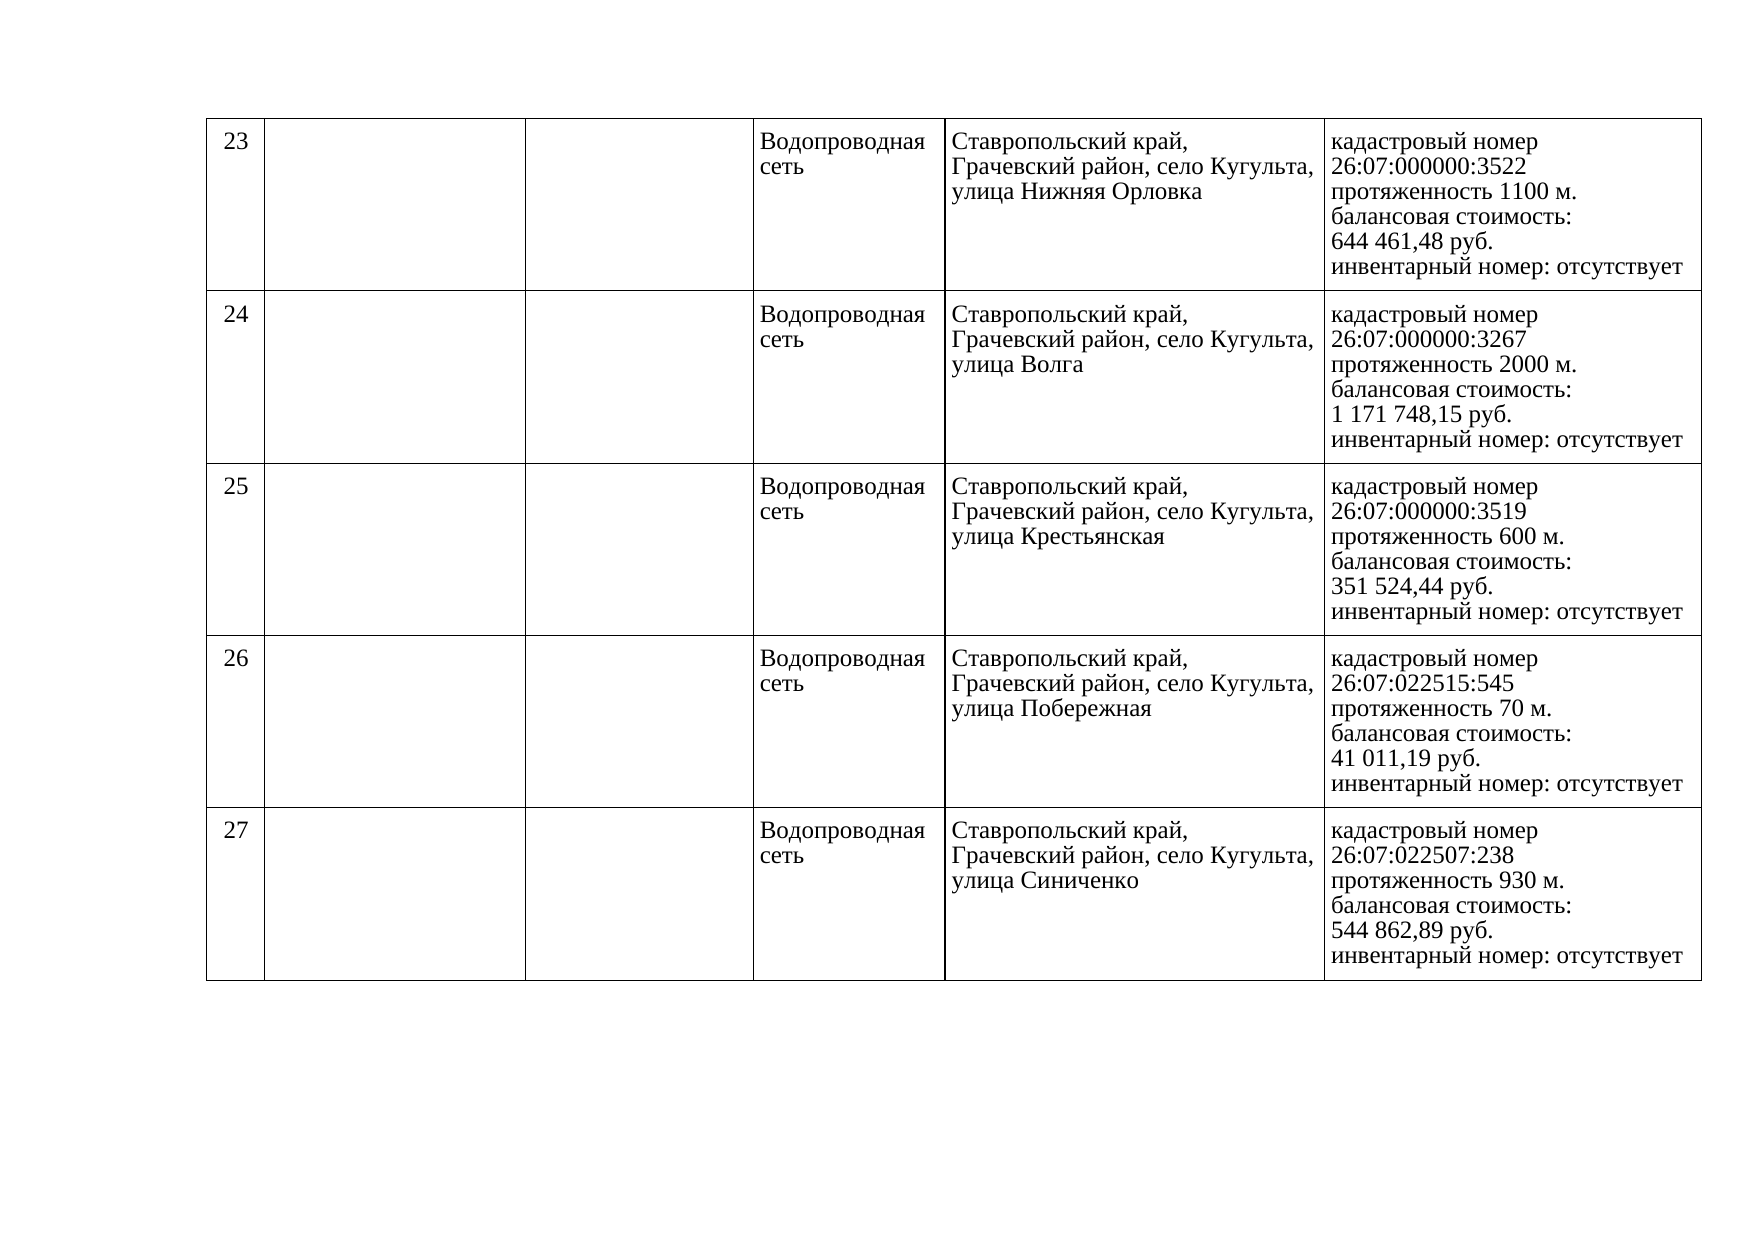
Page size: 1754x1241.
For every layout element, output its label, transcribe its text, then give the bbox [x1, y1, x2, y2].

table_cell Ставропольский край, Грачевский район, село Кугульта, улица Синиченко [946, 808, 1324, 979]
table_cell кадастровый номер 26:07:000000:3522 протяженность 1100 м. балансовая стоимость: 644 461,48 руб. инвентарный номер: отсутствует [1325, 119, 1701, 290]
table_cell Ставропольский край, Грачевский район, село Кугульта, улица Крестьянская [946, 464, 1324, 635]
table_cell [526, 808, 753, 979]
table_cell [265, 464, 525, 635]
table_cell 24 [207, 291, 264, 463]
table_cell [265, 119, 525, 290]
table_cell [265, 636, 525, 807]
table_cell 27 [207, 808, 264, 979]
table_cell Водопроводная сеть [754, 636, 944, 807]
table_cell кадастровый номер 26:07:000000:3519 протяженность 600 м. балансовая стоимость: 351 524,44 руб. инвентарный номер: отсутствует [1325, 464, 1701, 635]
table_cell 23 [207, 119, 264, 290]
table_cell кадастровый номер 26:07:000000:3267 протяженность 2000 м. балансовая стоимость: 1 171 748,15 руб. инвентарный номер: отсутствует [1325, 291, 1701, 463]
table_cell [265, 808, 525, 979]
table_cell [526, 464, 753, 635]
table_cell [265, 291, 525, 463]
table_cell 26 [207, 636, 264, 807]
table_cell Водопроводная сеть [754, 119, 944, 290]
table_cell Водопроводная сеть [754, 808, 944, 979]
table_cell кадастровый номер 26:07:022515:545 протяженность 70 м. балансовая стоимость: 41 011,19 руб. инвентарный номер: отсутствует [1325, 636, 1701, 807]
table_cell [526, 119, 753, 290]
table_cell Водопроводная сеть [754, 291, 944, 463]
table_cell [526, 636, 753, 807]
table_cell 25 [207, 464, 264, 635]
table_cell [526, 291, 753, 463]
table_cell Ставропольский край, Грачевский район, село Кугульта, улица Волга [946, 291, 1324, 463]
table_cell Ставропольский край, Грачевский район, село Кугульта, улица Побережная [946, 636, 1324, 807]
table_cell Водопроводная сеть [754, 464, 944, 635]
table_cell Ставропольский край, Грачевский район, село Кугульта, улица Нижняя Орловка [946, 119, 1324, 290]
table_cell кадастровый номер 26:07:022507:238 протяженность 930 м. балансовая стоимость: 544 862,89 руб. инвентарный номер: отсутствует [1325, 808, 1701, 979]
